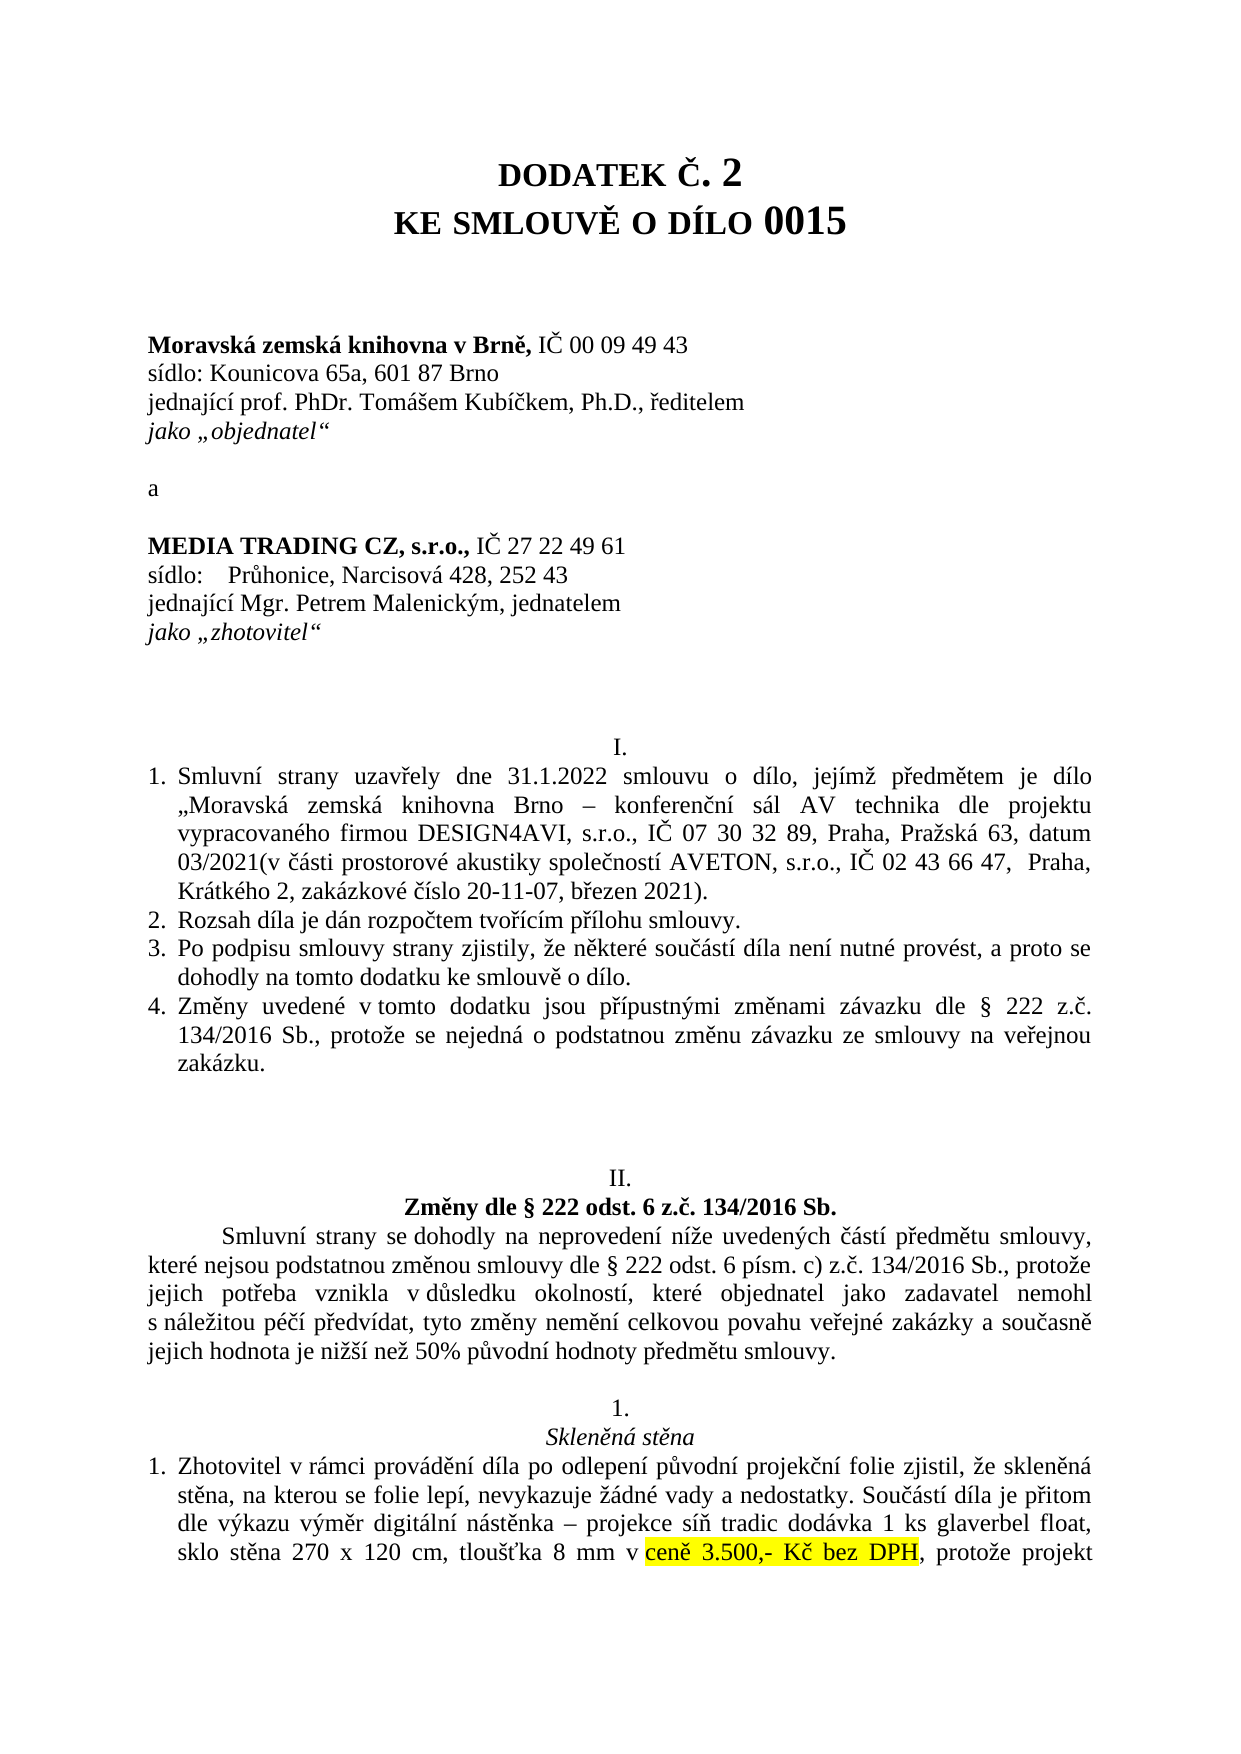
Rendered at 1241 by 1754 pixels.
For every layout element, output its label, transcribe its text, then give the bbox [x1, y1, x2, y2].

list Po podpisu smlouvy strany zjistily, že některé součástí díla není nutné provést, a proto se dohodly na tomto dodatku ke smlouvě o dílo. [148, 933, 1093, 991]
list Změny uvedené v tomto dodatku jsou přípustnými změnami závazku dle § 222 z.č. 134/2016 Sb., protože se nejedná o podstatnou změnu závazku ze smlouvy na veřejnou zakázku. [148, 991, 1093, 1077]
text jednající prof. PhDr. Tomášem Kubíčkem, Ph.D., ředitelem [148, 387, 1093, 416]
text I. [148, 732, 1093, 761]
text sídlo: Průhonice, Narcisová 428, 252 43 [148, 560, 1093, 588]
list Smluvní strany uzavřely dne 31.1.2022 smlouvu o dílo, jejímž předmětem je dílo „Moravská zemská knihovna Brno – konferenční sál AV technika dle projektu vypracovaného firmou DESIGN4AVI, s.r.o., IČ 07 30 32 89, Praha, Pražská 63, datum 03/2021(v části prostorové akustiky společností AVETON, s.r.o., IČ 02 43 66 47, Praha, Krátkého 2, zakázkové číslo 20-11-07, březen 2021). [148, 761, 1093, 905]
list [148, 1451, 1093, 1566]
text 1. [148, 1393, 1093, 1422]
text Skleněná stěna [148, 1422, 1093, 1451]
text II. [148, 1163, 1093, 1192]
text jednající Mgr. Petrem Malenickým, jednatelem [148, 588, 1093, 617]
text jako „zhotovitel“ [148, 617, 1093, 646]
text sídlo: Kounicova 65a, 601 87 Brno [148, 358, 1093, 387]
text dodatek č. 2 [148, 148, 1093, 196]
text Změny dle § 222 odst. 6 z.č. 134/2016 Sb. [148, 1192, 1093, 1221]
list Rozsah díla je dán rozpočtem tvořícím přílohu smlouvy. [148, 905, 1093, 933]
text MEDIA TRADING CZ, s.r.o., IČ 27 22 49 61 [148, 531, 1093, 560]
text ke smlouvě o dílo 0015 [148, 196, 1093, 243]
text Moravská zemská knihovna v Brně, IČ 00 09 49 43 [148, 330, 1093, 358]
text Smluvní strany se dohodly na neprovedení níže uvedených částí předmětu smlouvy, které nejsou podstatnou změnou smlouvy dle § 222 odst. 6 písm. c) z.č. 134/2016 Sb., protože jejich potřeba vznikla v důsledku okolností, které objednatel jako zadavatel nemohl s náležitou péčí předvídat, tyto změny nemění celkovou povahu veřejné zakázky a současně jejich hodnota je nižší než 50% původní hodnoty předmětu smlouvy. [148, 1221, 1093, 1365]
text a [148, 473, 1093, 502]
text jako „objednatel“ [148, 416, 1093, 445]
